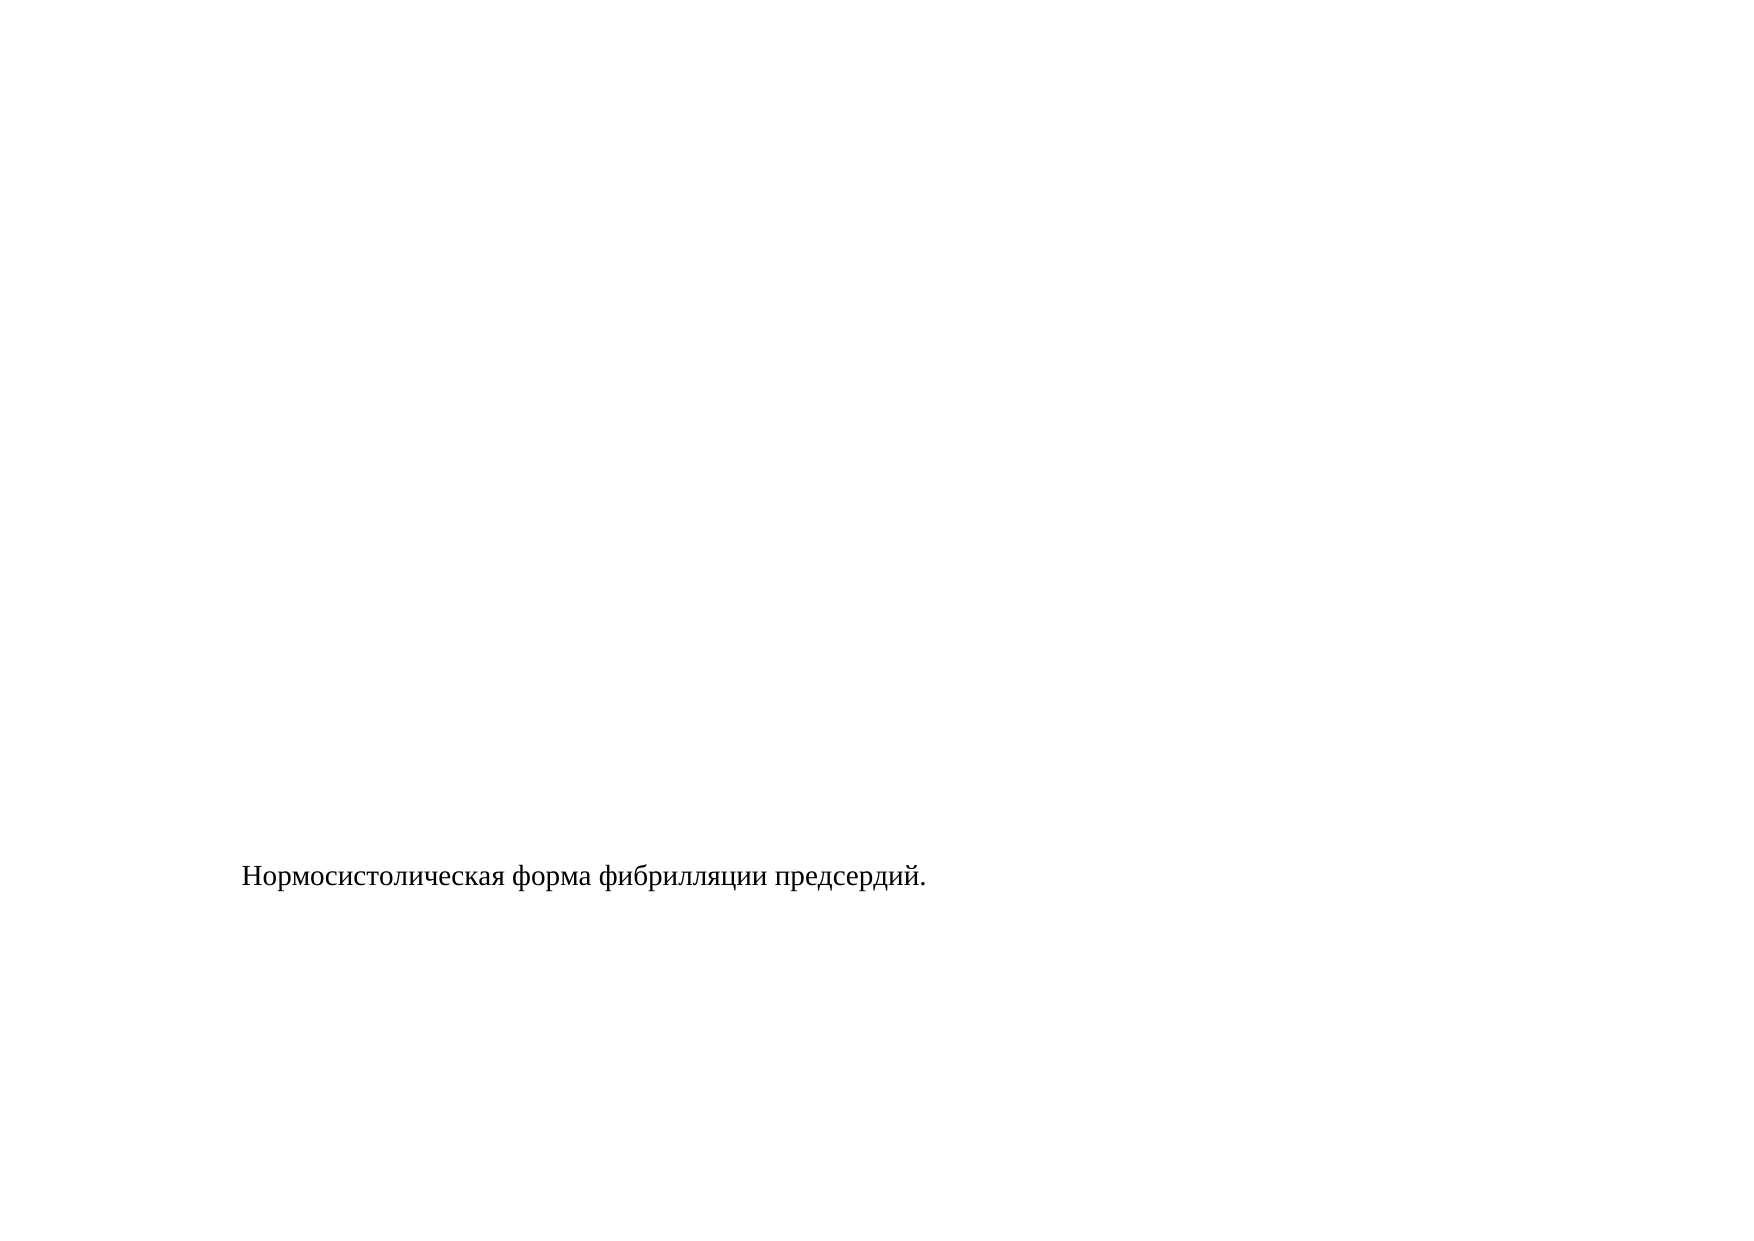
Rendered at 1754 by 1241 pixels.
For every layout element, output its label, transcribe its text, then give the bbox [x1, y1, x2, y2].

text Нормосистолическая форма фибрилляции предсердий. [148, 858, 1606, 892]
